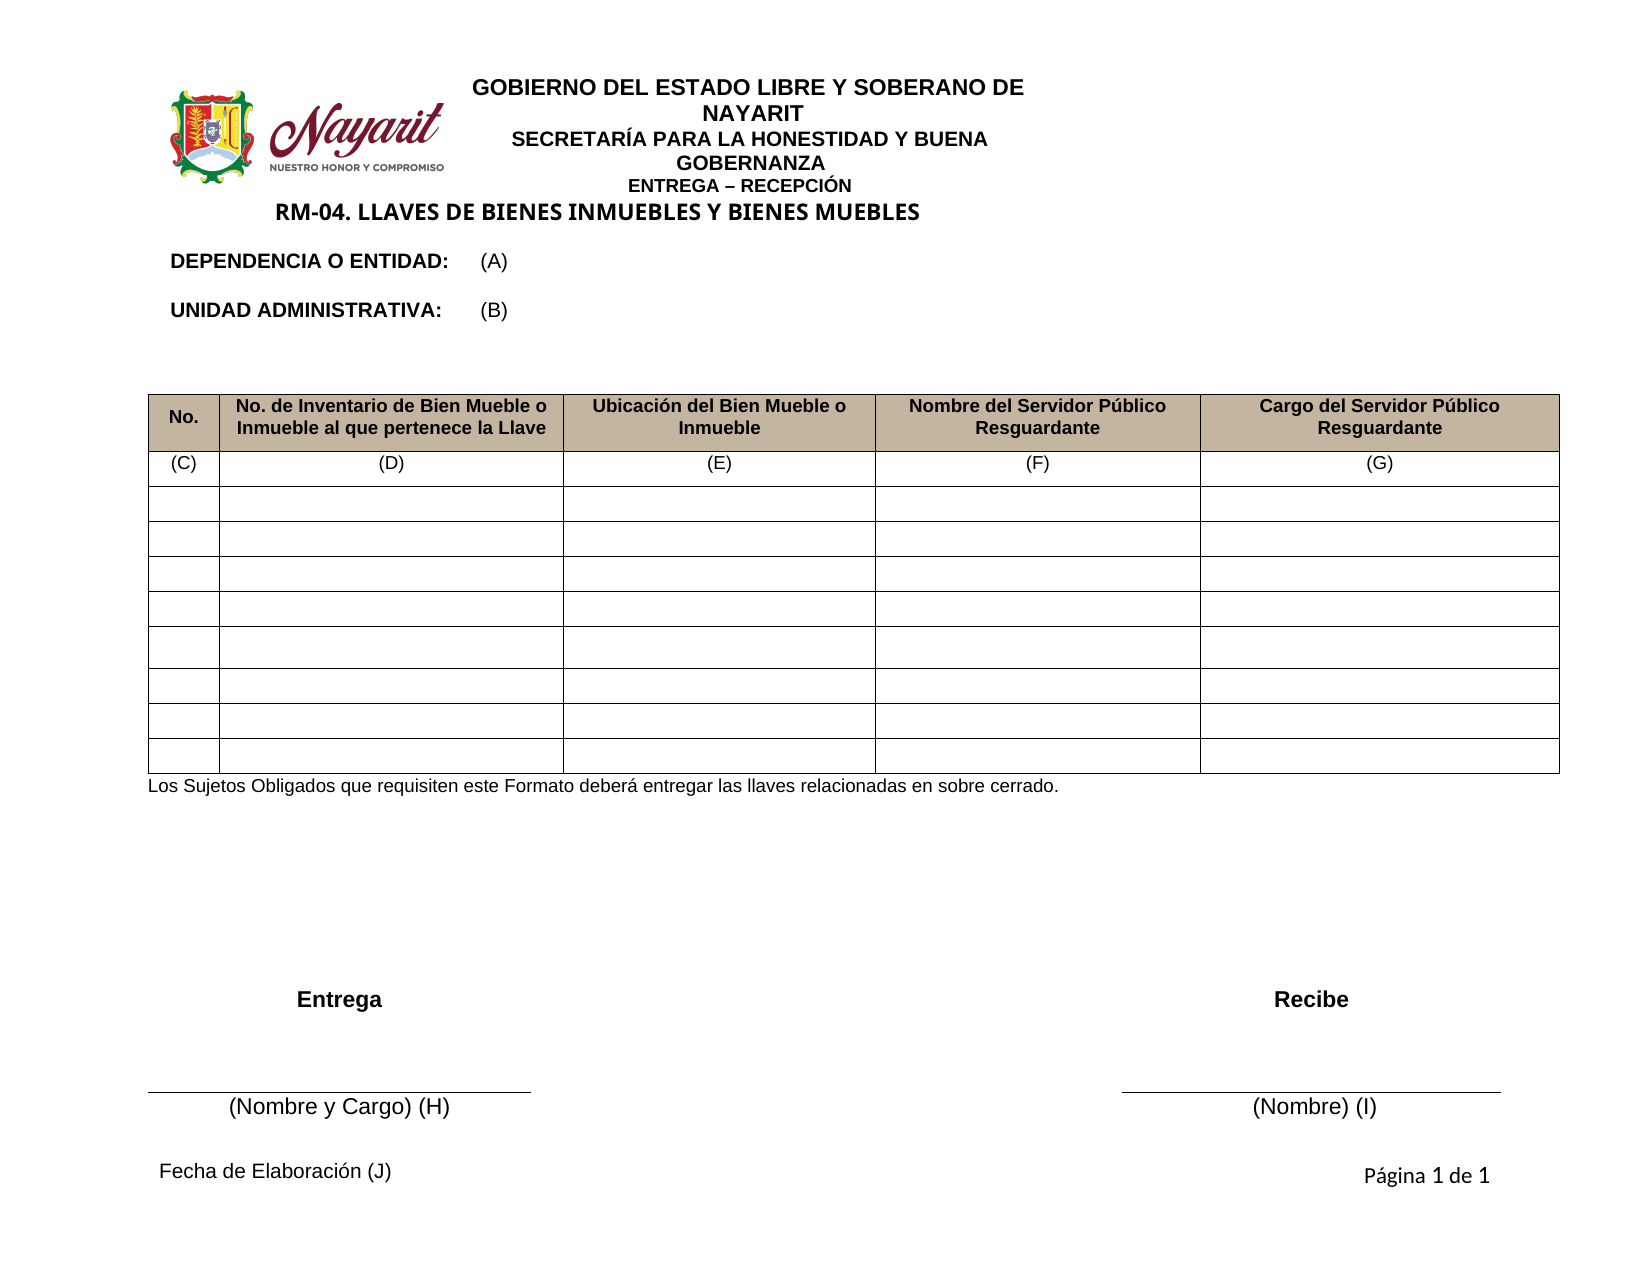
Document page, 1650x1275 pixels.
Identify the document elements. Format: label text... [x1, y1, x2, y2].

table_cell [1201, 627, 1559, 668]
table_cell (C) [149, 452, 219, 486]
table_cell (E) [564, 452, 875, 486]
table_header Nombre del Servidor Público Resguardante [876, 395, 1200, 451]
table_cell [220, 522, 563, 556]
table_cell [1201, 592, 1559, 626]
table_cell [564, 627, 875, 668]
table_cell [149, 487, 219, 521]
table_cell [876, 627, 1200, 668]
table_cell [149, 739, 219, 773]
table_cell [876, 704, 1200, 738]
table_cell [1201, 704, 1559, 738]
table_cell [220, 669, 563, 703]
picture [167, 87, 451, 186]
table_cell [564, 592, 875, 626]
table_cell [149, 669, 219, 703]
table_cell [876, 592, 1200, 626]
table_cell [564, 557, 875, 591]
table_cell [876, 557, 1200, 591]
table_cell [1201, 739, 1559, 773]
table_cell [876, 487, 1200, 521]
table_cell [220, 592, 563, 626]
table_cell [564, 669, 875, 703]
table_cell [1201, 487, 1559, 521]
table_cell [564, 704, 875, 738]
text Los Sujetos Obligados que requisiten este Formato deberá entregar las llaves relacionadas en sobre cerrado. [148, 774, 1502, 796]
table_header No. de Inventario de Bien Mueble o Inmueble al que pertenece la Llave [220, 395, 563, 451]
table_header Cargo del Servidor Público Resguardante [1201, 395, 1559, 451]
table_cell [149, 704, 219, 738]
table_cell [220, 557, 563, 591]
table_cell [876, 522, 1200, 556]
table_cell [1201, 522, 1559, 556]
table_cell [876, 669, 1200, 703]
table_cell [1201, 557, 1559, 591]
table_cell [149, 592, 219, 626]
table_cell [1201, 669, 1559, 703]
table_cell [149, 522, 219, 556]
table_header No. [149, 395, 219, 451]
table_cell [149, 627, 219, 668]
table_header Ubicación del Bien Mueble o Inmueble [564, 395, 875, 451]
table_cell [564, 739, 875, 773]
table_cell [564, 522, 875, 556]
table_cell [220, 487, 563, 521]
table_cell [220, 704, 563, 738]
table_cell [149, 557, 219, 591]
table_cell [220, 627, 563, 668]
table_cell [220, 739, 563, 773]
table_cell (G) [1201, 452, 1559, 486]
table_cell [876, 739, 1200, 773]
table_cell [564, 487, 875, 521]
table_cell (D) [220, 452, 563, 486]
table_cell (F) [876, 452, 1200, 486]
